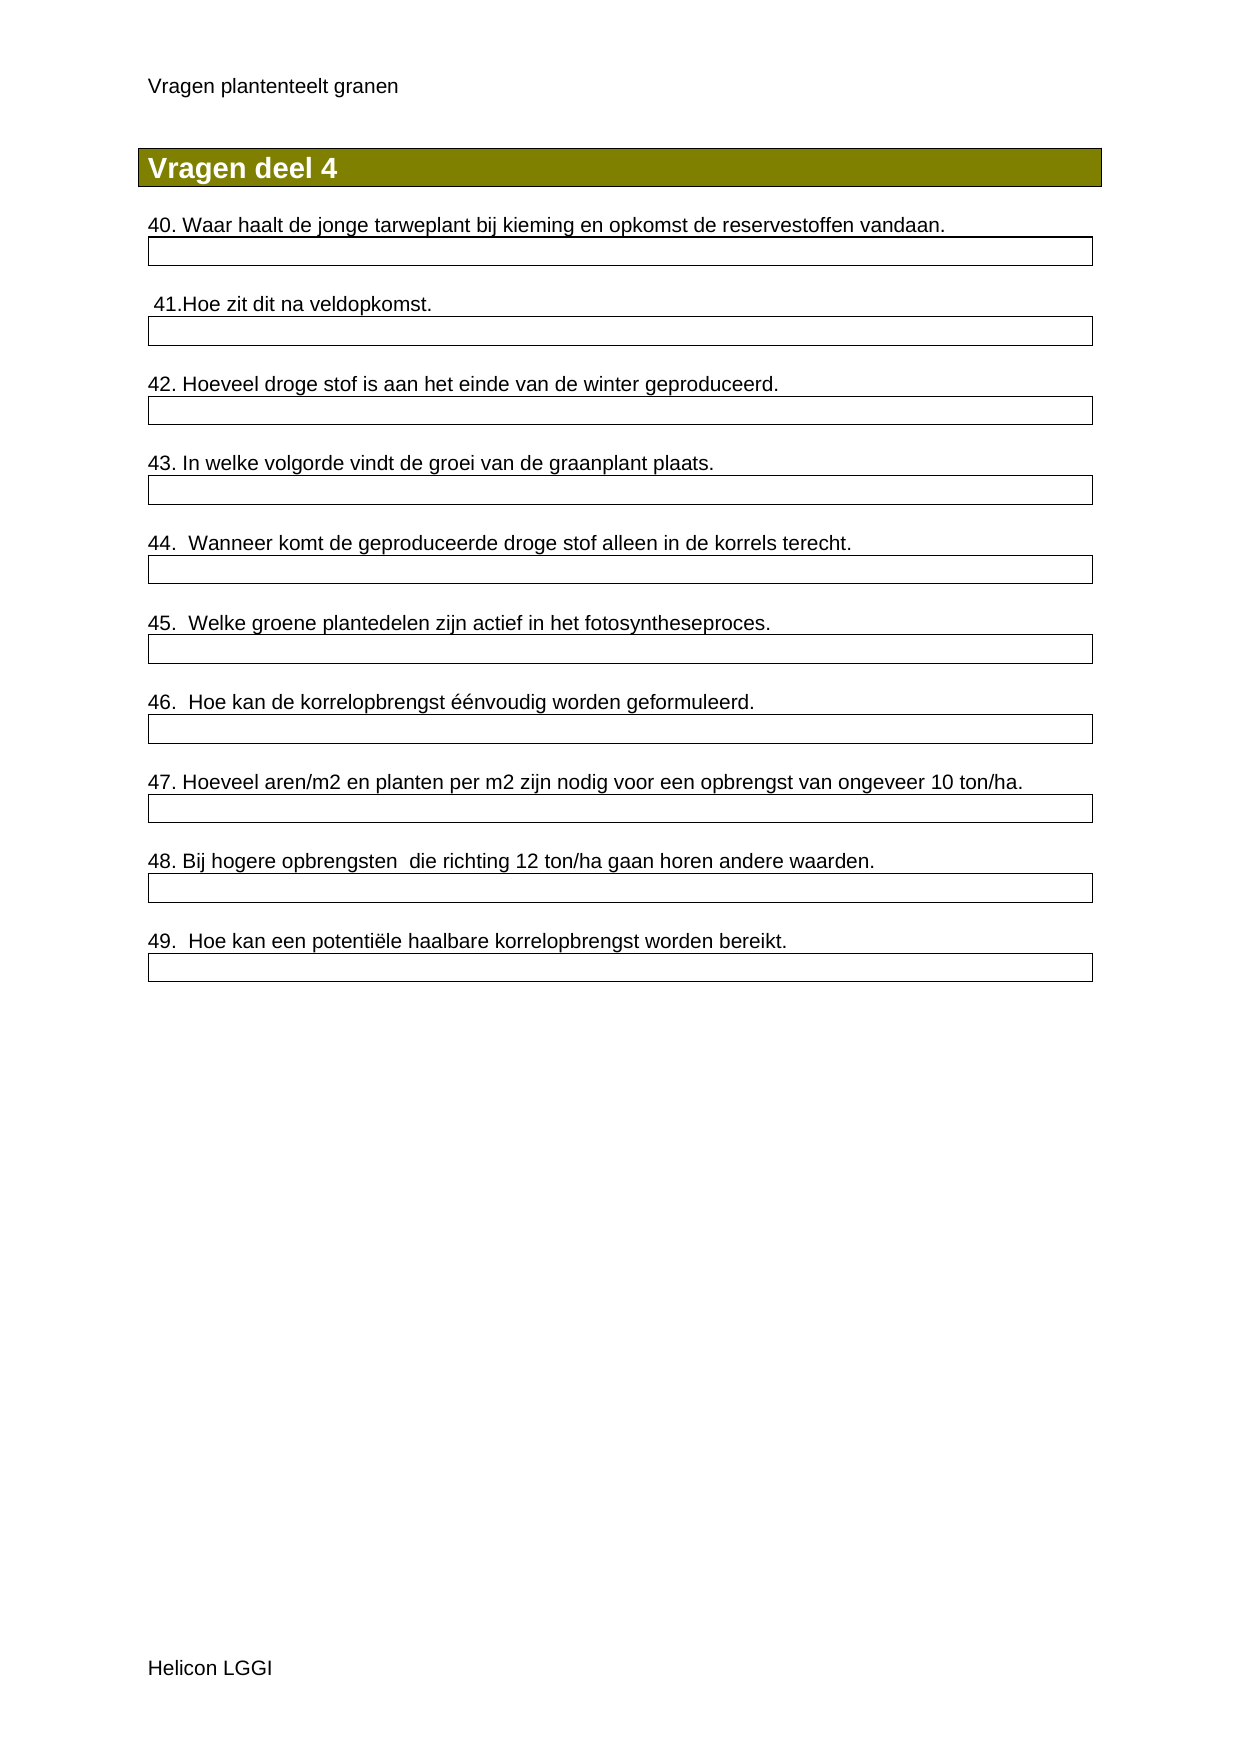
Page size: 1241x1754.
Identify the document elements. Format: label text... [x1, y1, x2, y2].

text 49. Hoe kan een potentiële haalbare korrelopbrengst worden bereikt. [148, 928, 1093, 953]
text 48. Bij hogere opbrengsten die richting 12 ton/ha gaan horen andere waarden. [148, 848, 1093, 873]
table_header [149, 476, 1092, 504]
text 47. Hoeveel aren/m2 en planten per m2 zijn nodig voor een opbrengst van ongeveer 10 ton/ha. [148, 768, 1093, 793]
table_header [149, 238, 1092, 265]
text 46. Hoe kan de korrelopbrengst éénvoudig worden geformuleerd. [148, 689, 1093, 714]
table_header [149, 954, 1092, 981]
text 42. Hoeveel droge stof is aan het einde van de winter geproduceerd. [148, 371, 1093, 396]
text 43. In welke volgorde vindt de groei van de graanplant plaats. [148, 450, 1093, 475]
table_header [149, 635, 1092, 663]
table_header [149, 874, 1092, 902]
text 45. Welke groene plantedelen zijn actief in het fotosyntheseproces. [148, 609, 1093, 634]
subtitle Vragen deel 4 [139, 149, 1101, 186]
table_header [149, 317, 1092, 344]
text 41.Hoe zit dit na veldopkomst. [148, 291, 1093, 316]
text 44. Wanneer komt de geproduceerde droge stof alleen in de korrels terecht. [148, 530, 1093, 555]
table_header [149, 715, 1092, 742]
table_header [149, 795, 1092, 822]
text 40. Waar haalt de jonge tarweplant bij kieming en opkomst de reservestoffen vandaan. [148, 211, 1093, 236]
table_header [149, 397, 1092, 424]
table_header [149, 556, 1092, 583]
